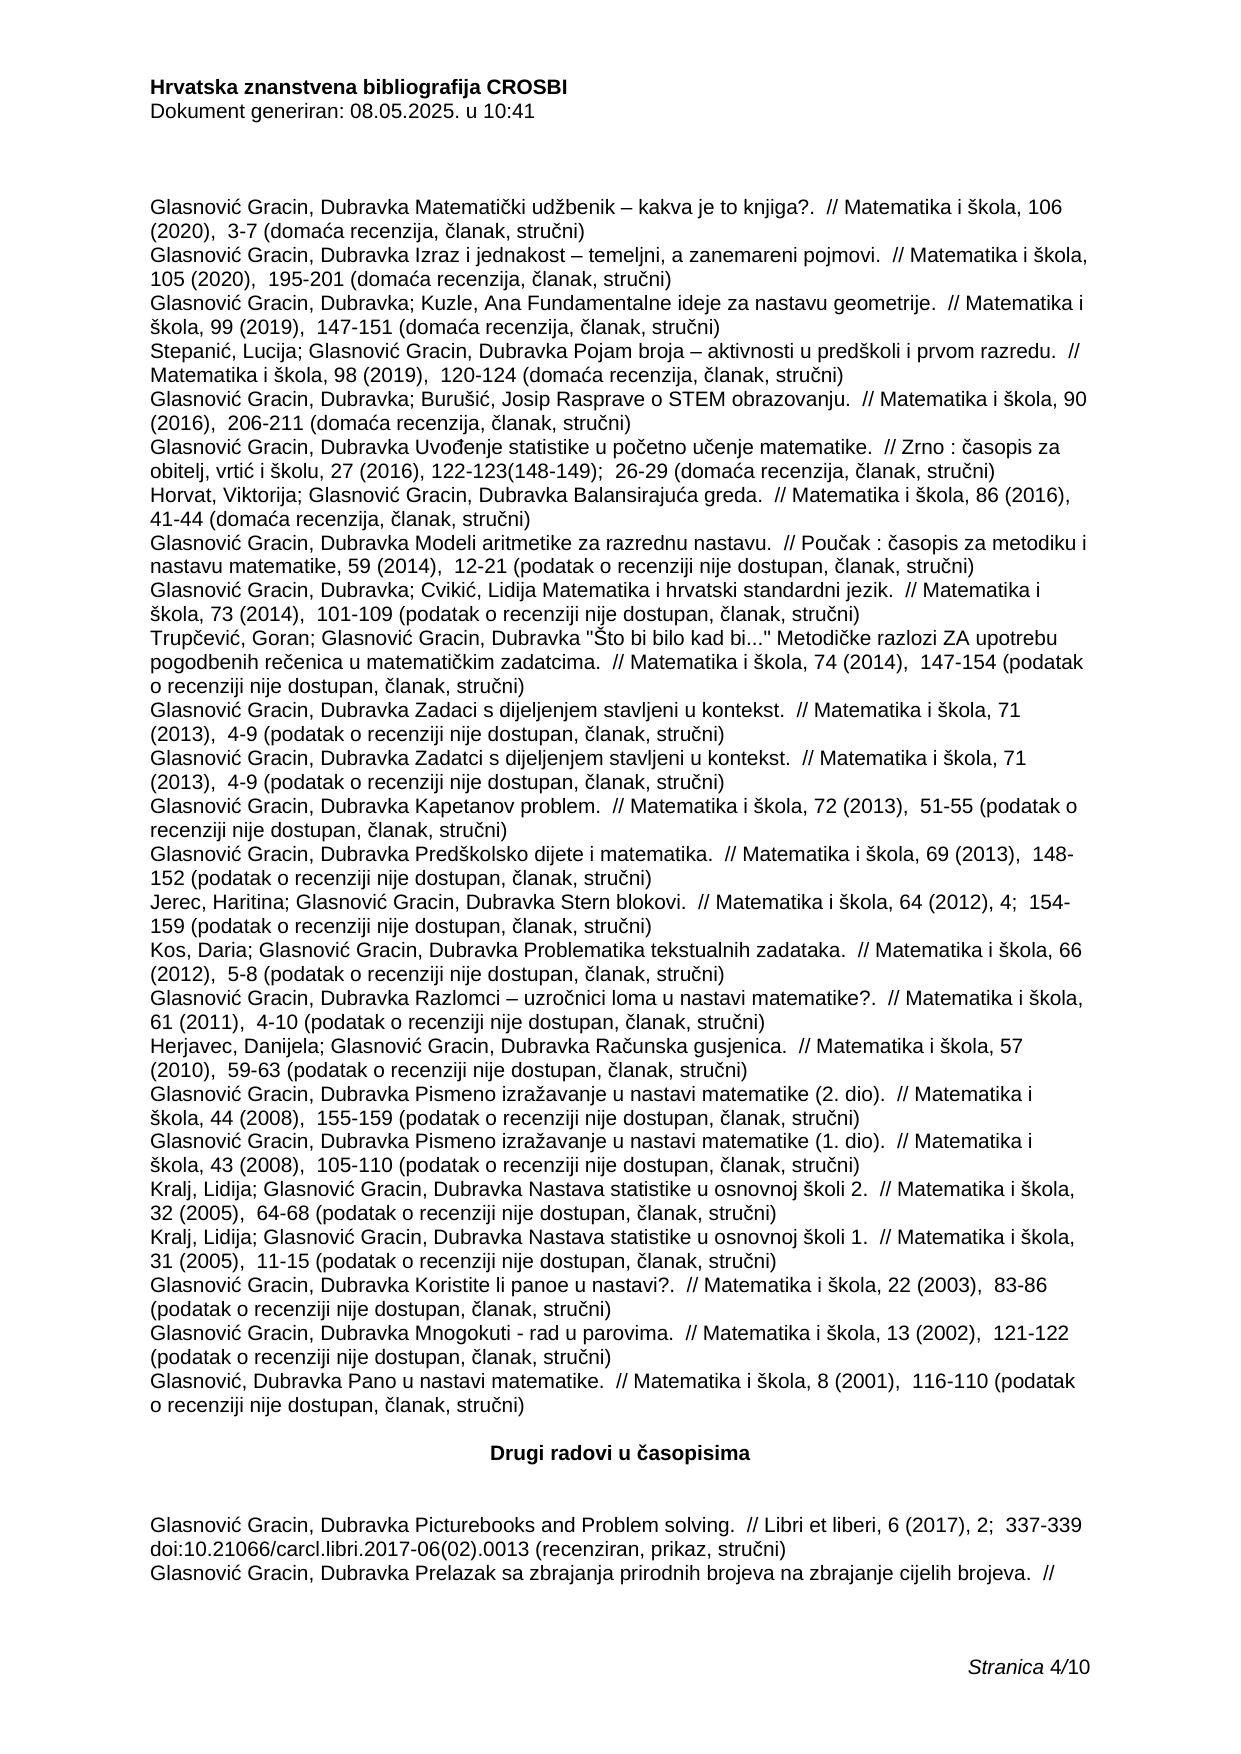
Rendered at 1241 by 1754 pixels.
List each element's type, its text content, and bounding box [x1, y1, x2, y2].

text Trupčević, Goran; Glasnović Gracin, Dubravka [150, 626, 1090, 698]
text Glasnović Gracin, Dubravka [150, 794, 1090, 842]
text Glasnović Gracin, Dubravka [150, 434, 1090, 482]
text Glasnović Gracin, Dubravka [150, 1273, 1090, 1321]
text Glasnović Gracin, Dubravka [150, 986, 1090, 1033]
text Glasnović Gracin, Dubravka [150, 746, 1090, 794]
text Glasnović Gracin, Dubravka; Burušić, Josip [150, 387, 1090, 434]
text Glasnović Gracin, Dubravka [150, 530, 1090, 578]
text Herjavec, Danijela; Glasnović Gracin, Dubravka [150, 1033, 1090, 1081]
text Jerec, Haritina; Glasnović Gracin, Dubravka [150, 890, 1090, 938]
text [150, 1561, 1090, 1584]
text Glasnović Gracin, Dubravka [150, 195, 1090, 243]
text Kralj, Lidija; Glasnović Gracin, Dubravka [150, 1225, 1090, 1273]
text Stepanić, Lucija; Glasnović Gracin, Dubravka [150, 339, 1090, 387]
text Glasnović Gracin, Dubravka; Cvikić, Lidija [150, 578, 1090, 626]
text Glasnović Gracin, Dubravka [150, 842, 1090, 890]
text Horvat, Viktorija; Glasnović Gracin, Dubravka [150, 482, 1090, 530]
text Glasnović, Dubravka [150, 1369, 1090, 1417]
text Glasnović Gracin, Dubravka [150, 1321, 1090, 1369]
text Glasnović Gracin, Dubravka [150, 1081, 1090, 1129]
text Glasnović Gracin, Dubravka [150, 698, 1090, 746]
text Glasnović Gracin, Dubravka [150, 243, 1090, 291]
text Glasnović Gracin, Dubravka [150, 1513, 1090, 1561]
text Kos, Daria; Glasnović Gracin, Dubravka [150, 938, 1090, 986]
text Glasnović Gracin, Dubravka; Kuzle, Ana [150, 291, 1090, 339]
subtitle Drugi radovi u časopisima [150, 1441, 1090, 1465]
text Kralj, Lidija; Glasnović Gracin, Dubravka [150, 1177, 1090, 1225]
text Glasnović Gracin, Dubravka [150, 1129, 1090, 1177]
